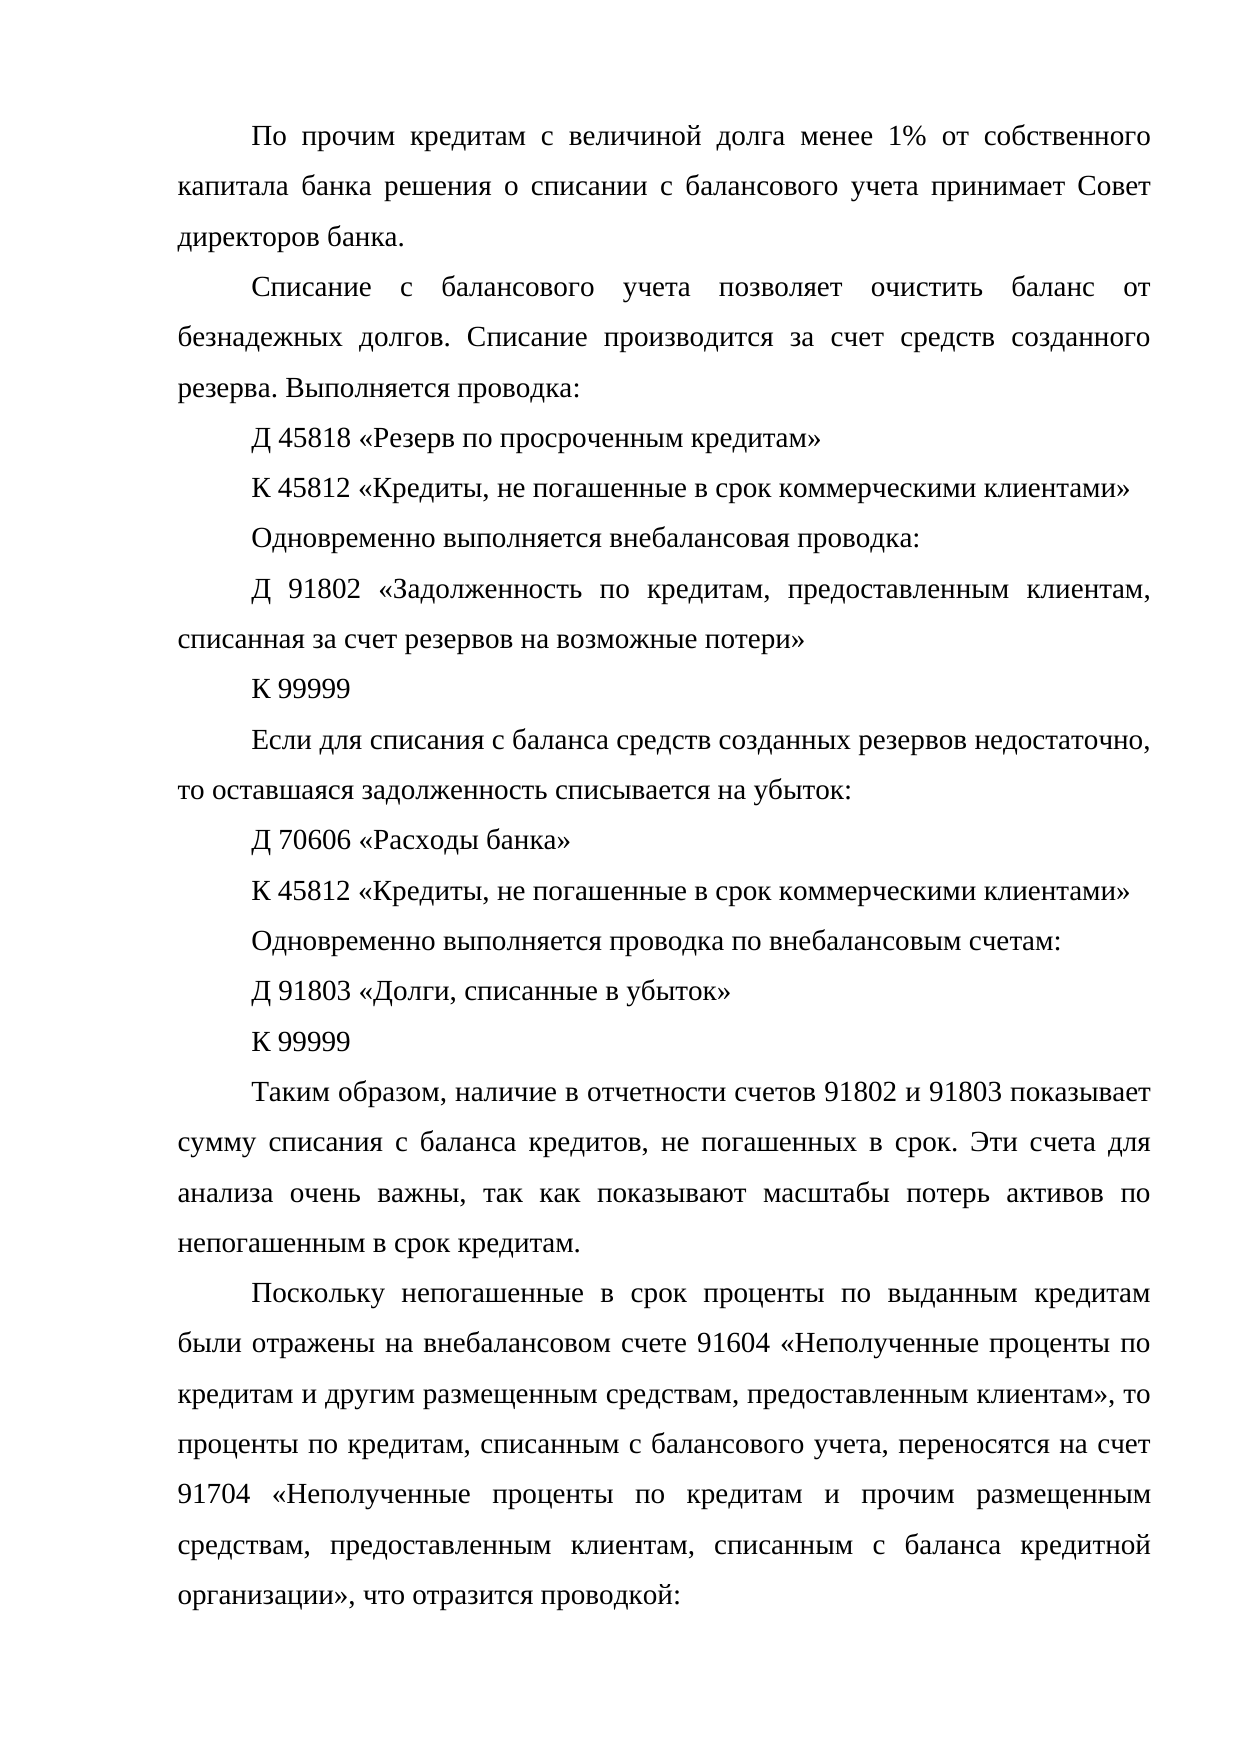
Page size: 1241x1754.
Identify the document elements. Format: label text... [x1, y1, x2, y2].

text Одновременно выполняется внебалансовая проводка: [177, 521, 1152, 554]
text К 45812 «Кредиты, не погашенные в срок коммерческими клиентами» [177, 470, 1152, 504]
text Д 70606 «Расходы банка» [177, 822, 1152, 856]
text Д 45818 «Резерв по просроченным кредитам» [177, 420, 1152, 453]
text К 45812 «Кредиты, не погашенные в срок коммерческими клиентами» [177, 873, 1152, 906]
text Списание с балансового учета позволяет очистить баланс от безнадежных долгов. Списание производится за счет средств созданного резерва. Выполняется проводка: [177, 269, 1152, 403]
text Поскольку непогашенные в срок проценты по выданным кредитам были отражены на внебалансовом счете 91604 «Неполученные проценты по кредитам и другим размещенным средствам, предоставленным клиентам», то проценты по кредитам, списанным с балансового учета, переносятся на счет 91704 «Неполученные проценты по кредитам и прочим размещенным средствам, предоставленным клиентам, списанным с баланса кредитной организации», что отразится проводкой: [177, 1275, 1152, 1611]
text Таким образом, наличие в отчетности счетов 91802 и 91803 показывает сумму списания с баланса кредитов, не погашенных в срок. Эти счета для анализа очень важны, так как показывают масштабы потерь активов по непогашенным в срок кредитам. [177, 1074, 1152, 1258]
text Д 91803 «Долги, списанные в убыток» [177, 973, 1152, 1007]
text Если для списания с баланса средств созданных резервов недостаточно, то оставшаяся задолженность списывается на убыток: [177, 722, 1152, 806]
text К 99999 [177, 672, 1152, 705]
text К 99999 [177, 1024, 1152, 1057]
text Д 91802 «Задолженность по кредитам, предоставленным клиентам, списанная за счет резервов на возможные потери» [177, 571, 1152, 655]
text По прочим кредитам с величиной долга менее 1% от собственного капитала банка решения о списании с балансового учета принимает Совет директоров банка. [177, 118, 1152, 252]
text Одновременно выполняется проводка по внебалансовым счетам: [177, 923, 1152, 957]
